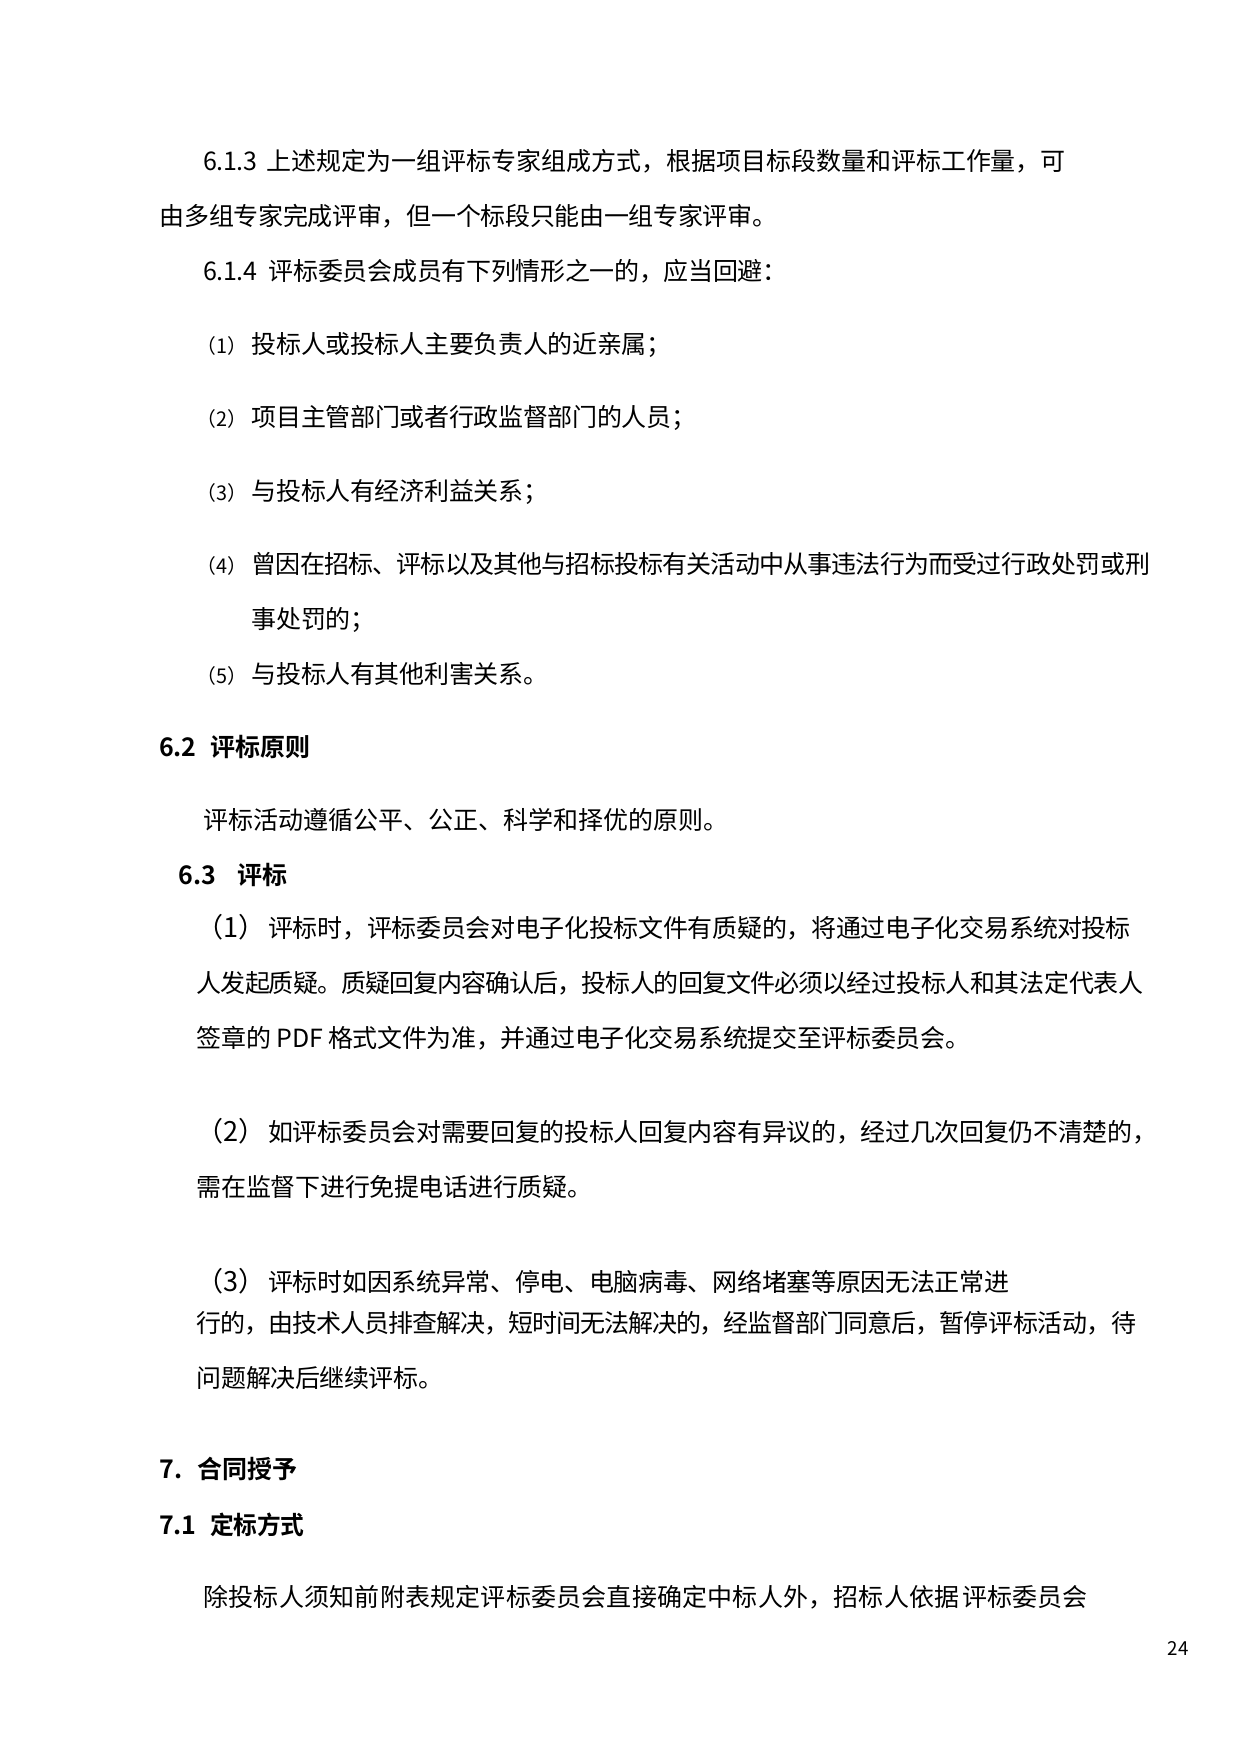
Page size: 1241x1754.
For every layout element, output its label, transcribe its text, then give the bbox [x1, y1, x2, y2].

list 如评标委员会对需要回复的投标人回复内容有异议的，经过几次回复仍不清楚的，需在监督下进行免提电话进行质疑。 [197, 1110, 1142, 1204]
subtitle 评标 [178, 856, 1188, 892]
list 评标时如因系统异常、停电、电脑病毒、网络堵塞等原因无法正常进 [197, 1259, 1188, 1299]
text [159, 1578, 1087, 1614]
list 投标人或投标人主要负责人的近亲属； [197, 324, 1188, 361]
text 行的，由技术人员排查解决，短时间无法解决的，经监督部门同意后，暂停评标活动，待问题解决后继续评标。 [197, 1303, 1151, 1394]
subtitle 合同授予 [159, 1449, 1188, 1486]
list 评标时，评标委员会对电子化投标文件有质疑的，将通过电子化交易系统对投标人发起质疑。质疑回复内容确认后，投标人的回复文件必须以经过投标人和其法定代表人签章的PDF格式文件为准，并通过电子化交易系统提交至评标委员会。 [197, 906, 1151, 1054]
list 与投标人有经济利益关系； [197, 471, 1188, 507]
list 评标委员会成员有下列情形之一的，应当回避： [203, 250, 1188, 287]
list 上述规定为一组评标专家组成方式，根据项目标段数量和评标工作量，可由多组专家完成评审，但一个标段只能由一组专家评审。 [159, 142, 1087, 232]
list 定标方式 [159, 1505, 1188, 1541]
subtitle 评标原则 [159, 728, 1188, 764]
text 评标活动遵循公平、公正、科学和择优的原则。 [203, 801, 1188, 837]
list 与投标人有其他利害关系。 [197, 654, 1188, 691]
list 项目主管部门或者行政监督部门的人员； [197, 398, 1188, 434]
list 曾因在招标、评标以及其他与招标投标有关活动中从事违法行为而受过行政处罚或刑事处罚的； [197, 544, 1151, 636]
